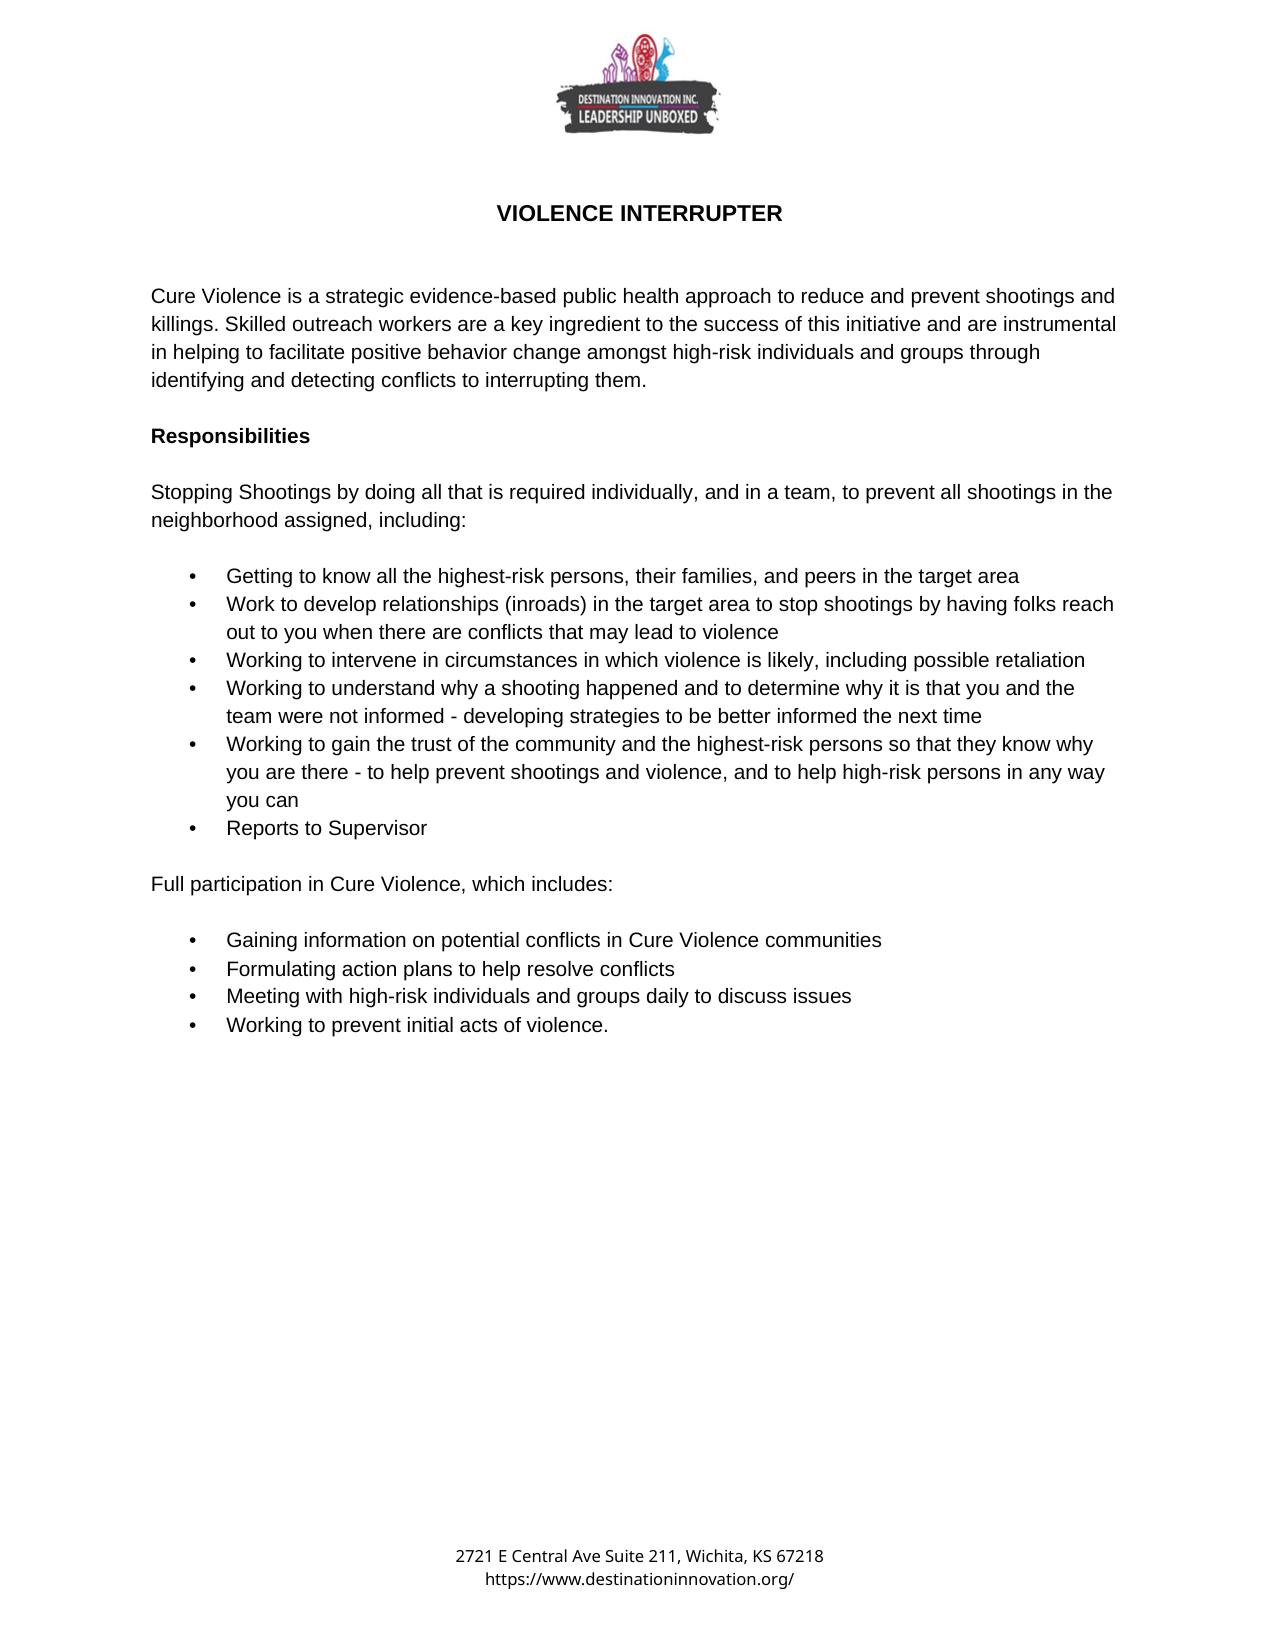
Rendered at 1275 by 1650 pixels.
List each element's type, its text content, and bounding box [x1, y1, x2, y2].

list Working to prevent initial acts of violence. [189, 1012, 1126, 1036]
list Formulating action plans to help resolve conflicts [189, 956, 1126, 980]
list Working to gain the trust of the community and the highest-risk persons so that they know why you are there - to help prevent shootings and violence, and to help high-risk persons in any way you can [189, 732, 1126, 812]
list Gaining information on potential conflicts in Cure Violence communities [189, 928, 1126, 952]
list Meeting with high-risk individuals and groups daily to discuss issues [189, 984, 1126, 1008]
text Responsibilities [151, 424, 1126, 448]
text Cure Violence is a strategic evidence-based public health approach to reduce and prevent shootings and killings. Skilled outreach workers are a key ingredient to the success of this initiative and are instrumental in helping to facilitate positive behavior change amongst high-risk individuals and groups through identifying and detecting conflicts to interrupting them. [151, 284, 1126, 392]
text Full participation in Cure Violence, which includes: [151, 872, 1126, 896]
list Working to intervene in circumstances in which violence is likely, including possible retaliation [189, 648, 1126, 672]
picture [542, 0, 737, 166]
list Working to understand why a shooting happened and to determine why it is that you and the team were not informed - developing strategies to be better informed the next time [189, 676, 1126, 728]
text Stopping Shootings by doing all that is required individually, and in a team, to prevent all shootings in the neighborhood assigned, including: [151, 480, 1126, 532]
list Work to develop relationships (inroads) in the target area to stop shootings by having folks reach out to you when there are conflicts that may lead to violence [189, 592, 1126, 644]
text VIOLENCE INTERRUPTER [137, 200, 1142, 227]
list Getting to know all the highest-risk persons, their families, and peers in the target area [189, 564, 1126, 588]
list Reports to Supervisor [189, 816, 1126, 840]
